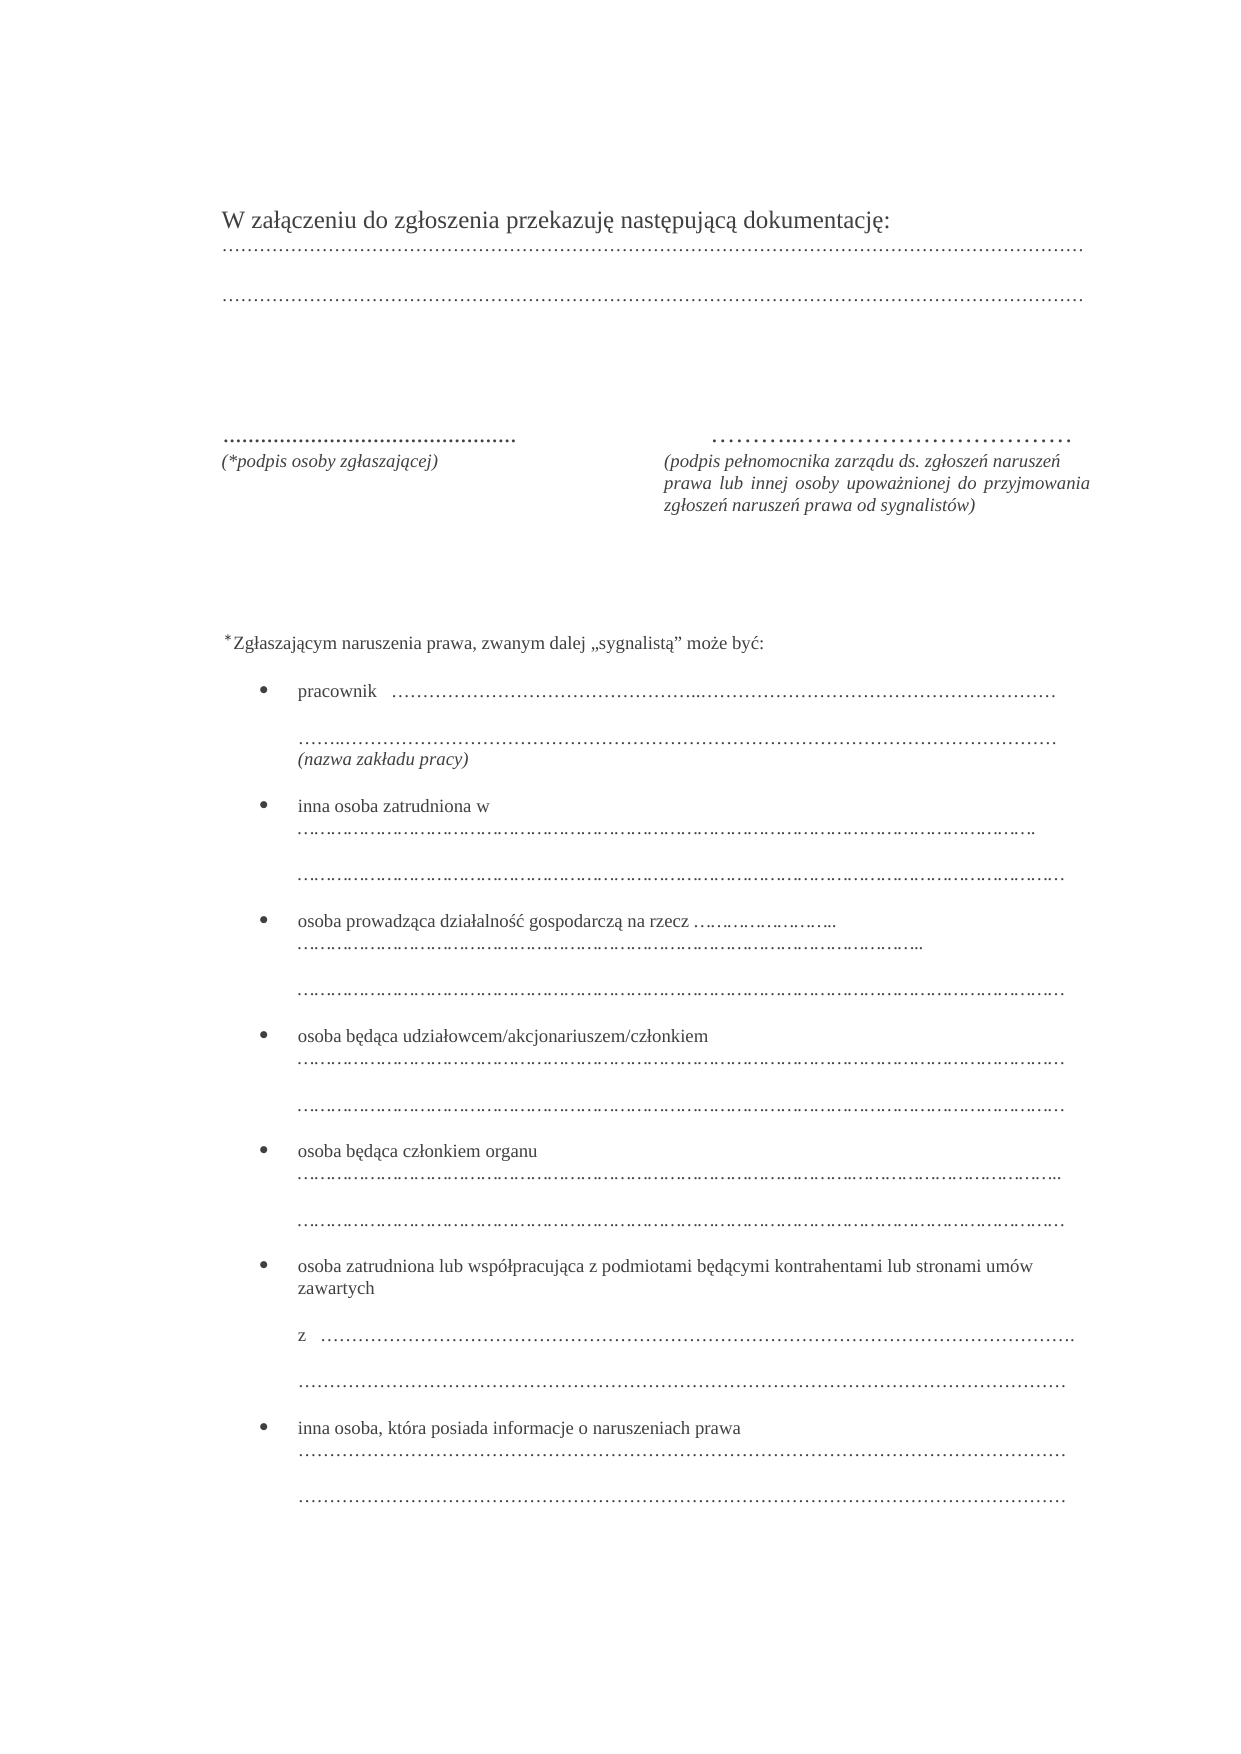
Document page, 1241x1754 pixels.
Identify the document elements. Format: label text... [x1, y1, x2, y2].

list osoba zatrudniona lub współpracująca z podmiotami będącymi kontrahentami lub stronami umów zawartych [260, 1255, 1093, 1299]
list inna osoba zatrudniona w ……………………………………………………………………………………………………………………. [260, 795, 1093, 838]
text prawa lub innej osoby upoważnionej do przyjmowania zgłoszeń naruszeń prawa od sygnalistów) [664, 472, 1093, 515]
list osoba będąca udziałowcem/akcjonariuszem/członkiem ………………………………………………………………………………………………………………………… [260, 1025, 1093, 1068]
text ………………………………………………………………………………………………………………………… [298, 1208, 1093, 1230]
text ………………………………………………………………………………………………………………………… [221, 234, 1093, 255]
list pracownik …………………………………………..………………………………………………… [260, 679, 1093, 702]
text ............................................... ………..…………………………… [148, 419, 1093, 448]
text ………………………………………………………………………………………………………………………… [298, 1093, 1093, 1115]
text …………………………………………………………………………………………………………… [298, 1370, 1093, 1392]
text ………………………………………………………………………………………………………………………… [221, 284, 1093, 306]
list osoba będąca członkiem organu ……………………………………………………………………………………….……………………………….. [260, 1140, 1093, 1183]
text ………………………………………………………………………………………………………………………… [298, 863, 1093, 885]
text (*podpis osoby zgłaszającej) (podpis pełnomocnika zarządu ds. zgłoszeń naruszeń [148, 448, 1093, 472]
text z …………………………………………………………………………………………………………. [298, 1324, 1093, 1345]
text ……..…………………………………………………………………………………………………… (nazwa zakładu pracy) [298, 727, 1093, 770]
text …………………………………………………………………………………………………………… [298, 1485, 1093, 1507]
list inna osoba, która posiada informacje o naruszeniach prawa …………………………………………………………………………………………………………… [260, 1417, 1093, 1460]
text W załączeniu do zgłoszenia przekazuję następującą dokumentację: [221, 205, 1093, 234]
text *Zgłaszającym naruszenia prawa, zwanym dalej „sygnalistą” może być: [148, 629, 1093, 654]
list osoba prowadząca działalność gospodarczą na rzecz ……………………..………………………………………………………………………………………………….. [260, 910, 1093, 953]
text ………………………………………………………………………………………………………………………… [298, 978, 1093, 1000]
